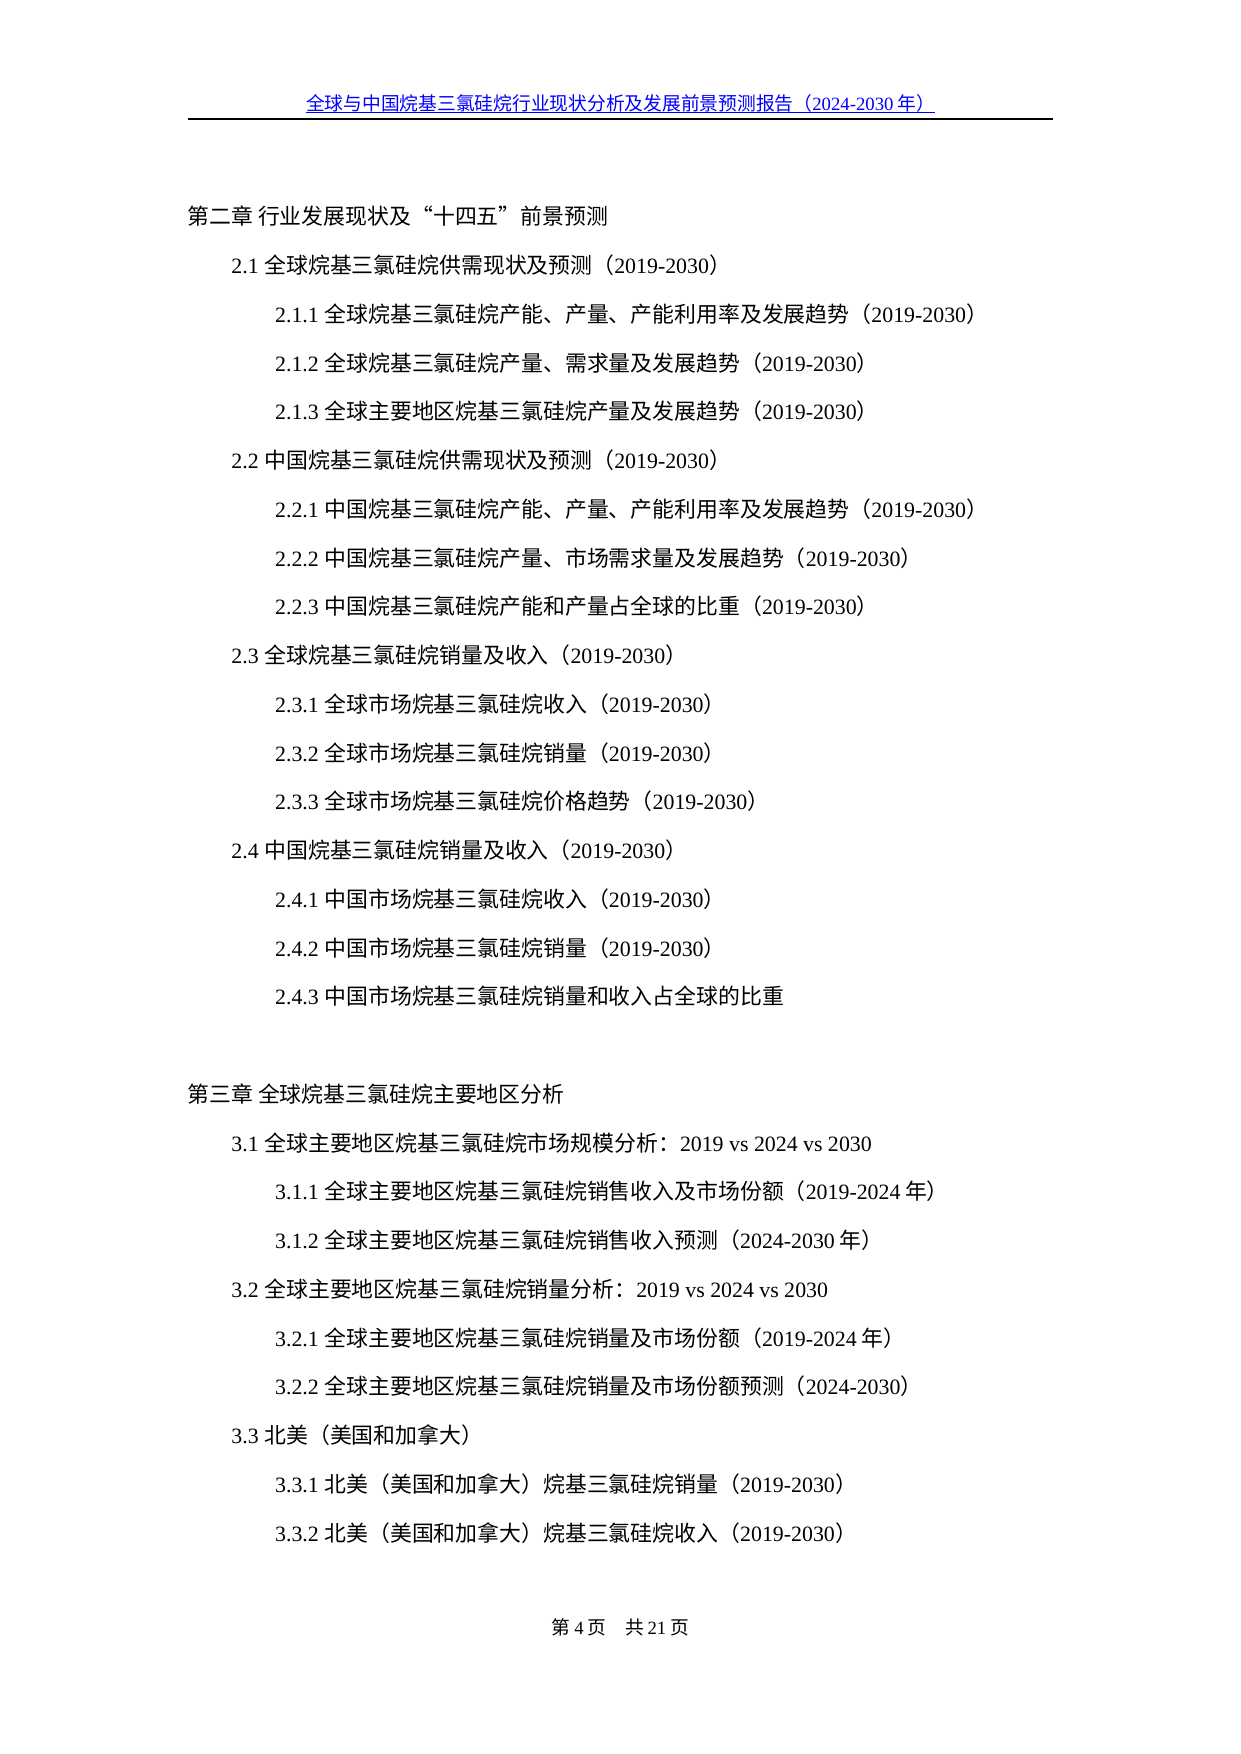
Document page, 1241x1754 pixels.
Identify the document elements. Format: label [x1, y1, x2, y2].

text [187, 150, 1053, 1548]
